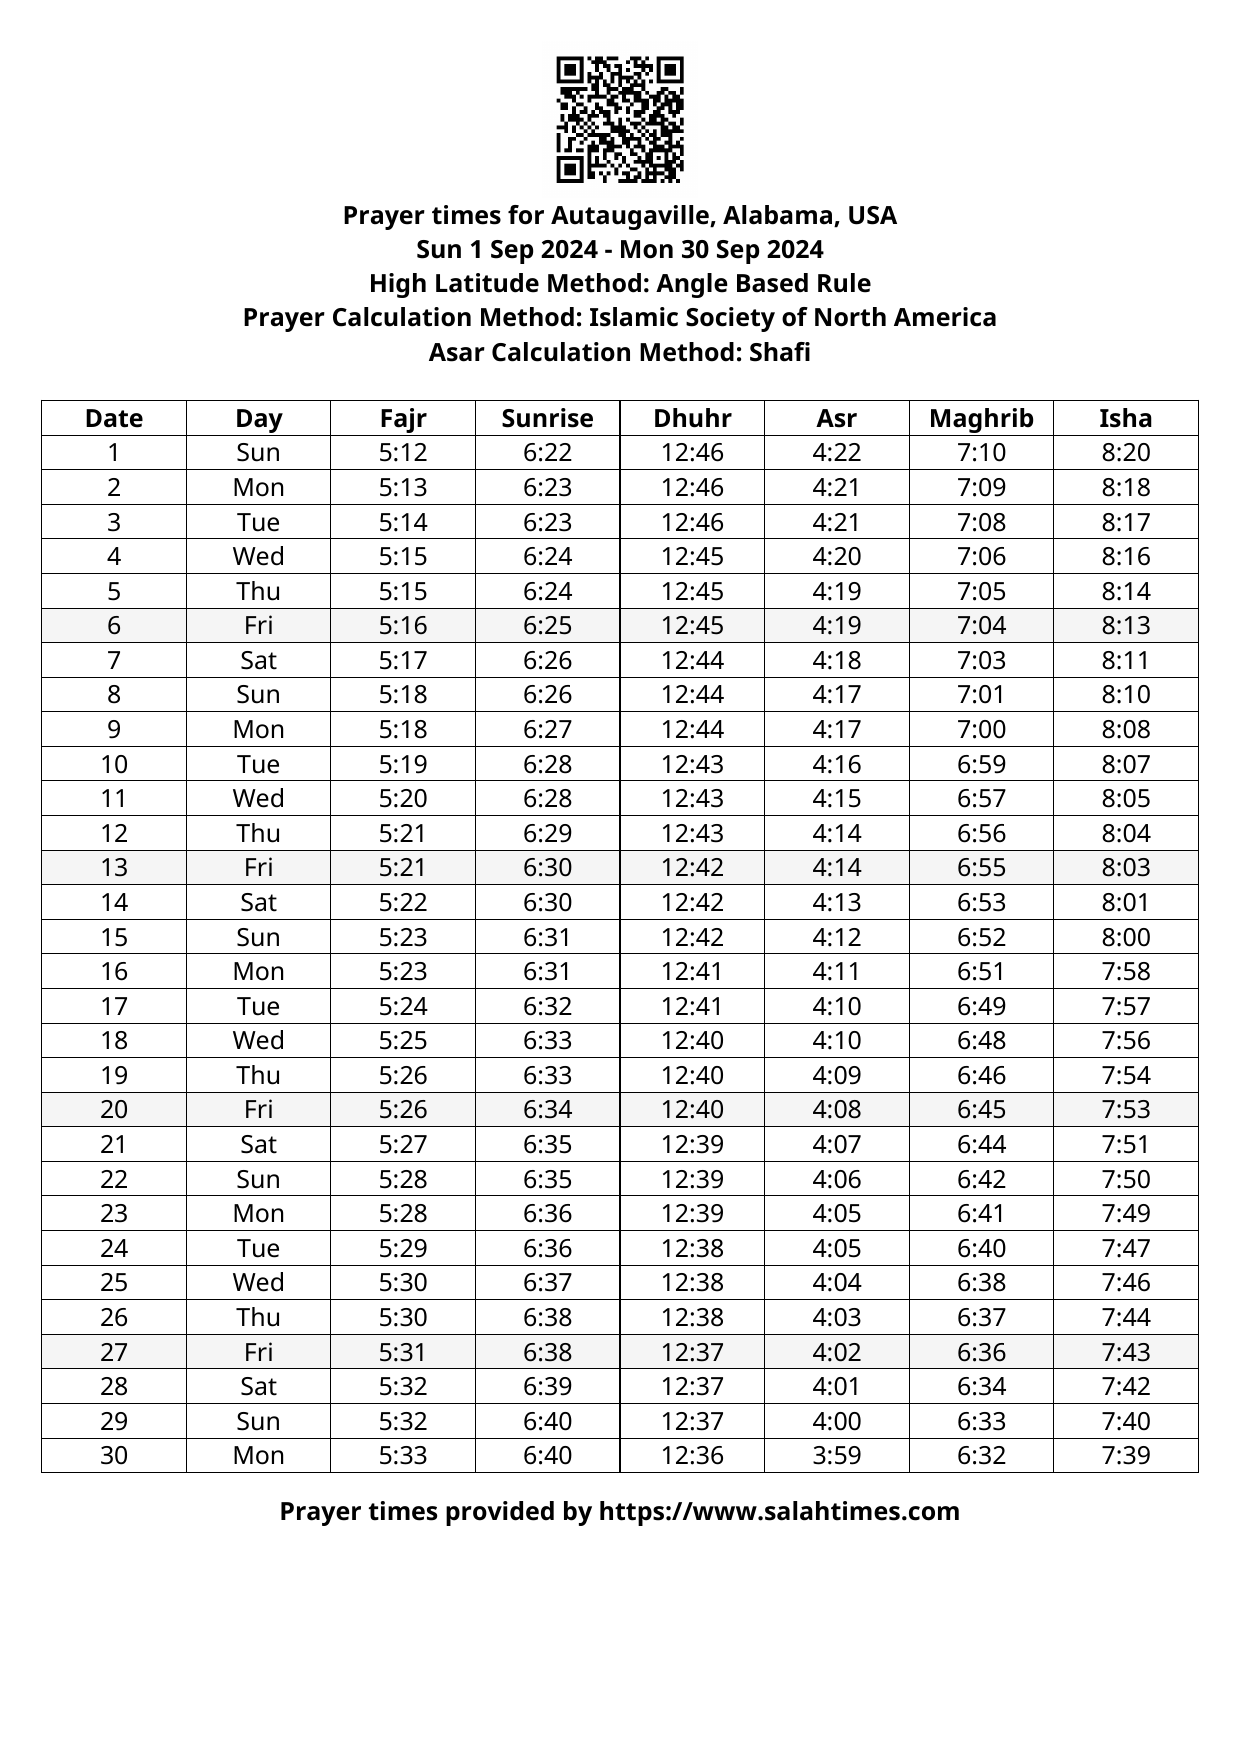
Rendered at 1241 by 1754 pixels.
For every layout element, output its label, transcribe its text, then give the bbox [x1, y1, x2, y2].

table_cell 6:26 [476, 678, 619, 711]
table_cell 6:22 [476, 436, 619, 469]
table_cell 6:25 [476, 609, 619, 642]
table_cell 5:16 [331, 609, 475, 642]
table_cell 4:04 [765, 1266, 909, 1299]
table_cell 11 [42, 781, 186, 815]
table_cell 12:44 [621, 712, 764, 746]
table_cell 12:45 [621, 574, 764, 607]
table_cell 6:36 [476, 1231, 619, 1264]
table_cell 6:24 [476, 539, 619, 573]
table_cell 8:17 [1054, 505, 1198, 538]
table_cell 4:21 [765, 505, 909, 538]
table_cell Fri [187, 1093, 330, 1126]
table_cell 5:14 [331, 505, 475, 538]
table_cell 3:59 [765, 1439, 909, 1472]
table_cell 7:51 [1054, 1127, 1198, 1161]
table_cell Sat [187, 1369, 330, 1403]
table_cell 5 [42, 574, 186, 607]
table_cell Mon [187, 1439, 330, 1472]
table_cell 7:58 [1054, 954, 1198, 988]
table_cell Mon [187, 954, 330, 988]
table_cell 17 [42, 989, 186, 1022]
table_cell 2 [42, 470, 186, 504]
table_cell 30 [42, 1439, 186, 1472]
table_cell 4:15 [765, 781, 909, 815]
table_cell 7:40 [1054, 1404, 1198, 1437]
table_cell 6:34 [476, 1093, 619, 1126]
table_cell 7:49 [1054, 1196, 1198, 1230]
table_cell Sun [187, 1162, 330, 1195]
table_cell Sun [187, 678, 330, 711]
table_cell 12:43 [621, 781, 764, 815]
table_cell 7:54 [1054, 1058, 1198, 1092]
table_cell 6:42 [910, 1162, 1053, 1195]
table_cell 6 [42, 609, 186, 642]
table_cell 7:00 [910, 712, 1053, 746]
table_cell Sun [187, 1404, 330, 1437]
table_cell 6:40 [476, 1404, 619, 1437]
table_header Date [42, 401, 186, 434]
table_cell 12:38 [621, 1300, 764, 1334]
table_cell 6:56 [910, 816, 1053, 849]
text Asar Calculation Method: Shafi [42, 334, 1198, 368]
table_cell Mon [187, 470, 330, 504]
table_cell 23 [42, 1196, 186, 1230]
table_cell Fri [187, 1335, 330, 1368]
table_cell 13 [42, 851, 186, 884]
table_cell 6:38 [476, 1300, 619, 1334]
table_cell 10 [42, 747, 186, 780]
table_cell 25 [42, 1266, 186, 1299]
table_cell 5:24 [331, 989, 475, 1022]
table_header Day [187, 401, 330, 434]
table_cell 8 [42, 678, 186, 711]
table_cell 7:05 [910, 574, 1053, 607]
table_cell 7:39 [1054, 1439, 1198, 1472]
table_cell 7:46 [1054, 1266, 1198, 1299]
table_cell 6:26 [476, 643, 619, 677]
table_cell 7:10 [910, 436, 1053, 469]
table_cell 8:20 [1054, 436, 1198, 469]
table_cell 7:53 [1054, 1093, 1198, 1126]
table_cell 4:03 [765, 1300, 909, 1334]
table_cell Tue [187, 1231, 330, 1264]
table_cell 5:33 [331, 1439, 475, 1472]
table_cell 6:33 [476, 1024, 619, 1057]
table_cell 5:23 [331, 954, 475, 988]
table_cell Sun [187, 436, 330, 469]
table_cell 7:42 [1054, 1369, 1198, 1403]
table_cell 7:09 [910, 470, 1053, 504]
table_cell 6:55 [910, 851, 1053, 884]
table_cell 6:46 [910, 1058, 1053, 1092]
table_cell 8:05 [1054, 781, 1198, 815]
table_cell 6:31 [476, 954, 619, 988]
text Sun 1 Sep 2024 - Mon 30 Sep 2024 [42, 232, 1198, 266]
table_cell 12:37 [621, 1404, 764, 1437]
table_cell 5:30 [331, 1266, 475, 1299]
table_cell 4:21 [765, 470, 909, 504]
table_cell 26 [42, 1300, 186, 1334]
table_cell 8:04 [1054, 816, 1198, 849]
table_cell Mon [187, 712, 330, 746]
table_cell 22 [42, 1162, 186, 1195]
table_cell 12:37 [621, 1369, 764, 1403]
table_cell 12 [42, 816, 186, 849]
table_cell 5:18 [331, 678, 475, 711]
table_cell Sat [187, 1127, 330, 1161]
table_header Maghrib [910, 401, 1053, 434]
table_cell Thu [187, 816, 330, 849]
table_cell 6:45 [910, 1093, 1053, 1126]
table_cell 6:30 [476, 885, 619, 919]
table_cell 8:10 [1054, 678, 1198, 711]
table_cell 6:40 [910, 1231, 1053, 1264]
table_cell 4:13 [765, 885, 909, 919]
table_cell 16 [42, 954, 186, 988]
table_cell 5:28 [331, 1196, 475, 1230]
text Prayer Calculation Method: Islamic Society of North America [42, 300, 1198, 334]
table_cell 5:23 [331, 920, 475, 953]
table_cell 4:00 [765, 1404, 909, 1437]
table_cell 12:44 [621, 643, 764, 677]
table_cell 12:37 [621, 1335, 764, 1368]
table_cell 1 [42, 436, 186, 469]
table_cell 4:12 [765, 920, 909, 953]
table_cell 20 [42, 1093, 186, 1126]
table_cell 12:43 [621, 747, 764, 780]
table_cell 6:53 [910, 885, 1053, 919]
table_cell Thu [187, 1300, 330, 1334]
table_cell 6:38 [910, 1266, 1053, 1299]
table_cell 5:12 [331, 436, 475, 469]
table_cell 12:42 [621, 920, 764, 953]
table_cell 6:36 [910, 1335, 1053, 1368]
table_cell 6:23 [476, 470, 619, 504]
table_cell 9 [42, 712, 186, 746]
table_cell 6:32 [910, 1439, 1053, 1472]
table_cell 5:25 [331, 1024, 475, 1057]
table_cell Thu [187, 574, 330, 607]
table_cell 8:18 [1054, 470, 1198, 504]
table_cell 5:19 [331, 747, 475, 780]
picture [542, 41, 699, 198]
table_cell 4:16 [765, 747, 909, 780]
table_cell 5:30 [331, 1300, 475, 1334]
table_cell 7:50 [1054, 1162, 1198, 1195]
table_cell 4:07 [765, 1127, 909, 1161]
table_cell 12:40 [621, 1058, 764, 1092]
table_cell Wed [187, 539, 330, 573]
table_cell 6:32 [476, 989, 619, 1022]
table_cell 6:28 [476, 747, 619, 780]
table_cell 12:46 [621, 505, 764, 538]
table_header Dhuhr [621, 401, 764, 434]
table_cell 12:40 [621, 1093, 764, 1126]
table_cell Wed [187, 1024, 330, 1057]
table_cell 5:28 [331, 1162, 475, 1195]
table_cell 6:27 [476, 712, 619, 746]
table_cell 6:36 [476, 1196, 619, 1230]
text High Latitude Method: Angle Based Rule [42, 266, 1198, 300]
table_cell 12:39 [621, 1127, 764, 1161]
table_cell 4:06 [765, 1162, 909, 1195]
table_cell 6:23 [476, 505, 619, 538]
table_cell 5:26 [331, 1093, 475, 1126]
table_cell 12:43 [621, 816, 764, 849]
table_cell 6:52 [910, 920, 1053, 953]
table_cell 4:09 [765, 1058, 909, 1092]
text Prayer times for Autaugaville, Alabama, USA [42, 198, 1198, 232]
table_cell Thu [187, 1058, 330, 1092]
table_cell 12:40 [621, 1024, 764, 1057]
table_cell 4:20 [765, 539, 909, 573]
table_cell 5:26 [331, 1058, 475, 1092]
table_cell 4:17 [765, 678, 909, 711]
table_cell 6:35 [476, 1127, 619, 1161]
table_cell 5:13 [331, 470, 475, 504]
table_cell 6:24 [476, 574, 619, 607]
table_cell 4:19 [765, 609, 909, 642]
table_header Sunrise [476, 401, 619, 434]
table_cell 8:01 [1054, 885, 1198, 919]
table_cell 7:47 [1054, 1231, 1198, 1264]
table_cell 12:44 [621, 678, 764, 711]
table_cell 6:39 [476, 1369, 619, 1403]
table_cell 4:05 [765, 1231, 909, 1264]
table_cell 4:02 [765, 1335, 909, 1368]
table_cell 12:45 [621, 609, 764, 642]
table_cell 6:51 [910, 954, 1053, 988]
table_cell 4:10 [765, 1024, 909, 1057]
table_cell 12:38 [621, 1266, 764, 1299]
table_cell 12:41 [621, 954, 764, 988]
table_cell 6:35 [476, 1162, 619, 1195]
table_cell Fri [187, 851, 330, 884]
table_cell 5:22 [331, 885, 475, 919]
table_cell 19 [42, 1058, 186, 1092]
table_cell Fri [187, 609, 330, 642]
table_cell 4:18 [765, 643, 909, 677]
table_cell Tue [187, 505, 330, 538]
table_cell 5:17 [331, 643, 475, 677]
table_cell 4:05 [765, 1196, 909, 1230]
table_cell 12:42 [621, 885, 764, 919]
table_header Fajr [331, 401, 475, 434]
table_cell 4:01 [765, 1369, 909, 1403]
table_cell 8:00 [1054, 920, 1198, 953]
table_cell 6:40 [476, 1439, 619, 1472]
table_cell 4:08 [765, 1093, 909, 1126]
table_cell 7:08 [910, 505, 1053, 538]
table_cell 7:56 [1054, 1024, 1198, 1057]
table_cell 6:37 [910, 1300, 1053, 1334]
table_cell 6:41 [910, 1196, 1053, 1230]
table_cell 12:41 [621, 989, 764, 1022]
table_cell 7:01 [910, 678, 1053, 711]
table_cell 7:43 [1054, 1335, 1198, 1368]
table_cell 5:31 [331, 1335, 475, 1368]
table_cell 7 [42, 643, 186, 677]
table_cell 7:44 [1054, 1300, 1198, 1334]
table_cell 5:15 [331, 574, 475, 607]
table_cell 5:32 [331, 1369, 475, 1403]
table_cell 6:37 [476, 1266, 619, 1299]
table_cell Sun [187, 920, 330, 953]
table_cell 4:22 [765, 436, 909, 469]
table_cell Tue [187, 989, 330, 1022]
table_cell Wed [187, 1266, 330, 1299]
table_cell Tue [187, 747, 330, 780]
table_cell 6:59 [910, 747, 1053, 780]
table_cell 7:57 [1054, 989, 1198, 1022]
table_cell 6:34 [910, 1369, 1053, 1403]
table_cell 12:46 [621, 436, 764, 469]
table_cell 7:03 [910, 643, 1053, 677]
table_header Asr [765, 401, 909, 434]
table_cell 12:36 [621, 1439, 764, 1472]
table_cell 6:44 [910, 1127, 1053, 1161]
table_cell 6:38 [476, 1335, 619, 1368]
table_cell 8:14 [1054, 574, 1198, 607]
table_cell 28 [42, 1369, 186, 1403]
table_cell 15 [42, 920, 186, 953]
table_cell 14 [42, 885, 186, 919]
table_cell 4:11 [765, 954, 909, 988]
table_cell 6:29 [476, 816, 619, 849]
table_cell 6:31 [476, 920, 619, 953]
table_cell 5:27 [331, 1127, 475, 1161]
table_cell 5:18 [331, 712, 475, 746]
table_cell 5:20 [331, 781, 475, 815]
table_cell 12:39 [621, 1162, 764, 1195]
table_cell 6:49 [910, 989, 1053, 1022]
table_cell 12:42 [621, 851, 764, 884]
table_cell 8:16 [1054, 539, 1198, 573]
table_cell 8:11 [1054, 643, 1198, 677]
table_cell 6:33 [476, 1058, 619, 1092]
table_header Isha [1054, 401, 1198, 434]
table_cell 12:45 [621, 539, 764, 573]
table_cell 27 [42, 1335, 186, 1368]
table_cell 8:07 [1054, 747, 1198, 780]
text Prayer times provided by https://www.salahtimes.com [42, 1494, 1198, 1528]
table_cell 18 [42, 1024, 186, 1057]
table_cell 8:13 [1054, 609, 1198, 642]
table_cell 4:17 [765, 712, 909, 746]
table_cell 5:21 [331, 851, 475, 884]
table_cell 6:33 [910, 1404, 1053, 1437]
table_cell 5:15 [331, 539, 475, 573]
table_cell 5:29 [331, 1231, 475, 1264]
table_cell 4:19 [765, 574, 909, 607]
table_cell 12:39 [621, 1196, 764, 1230]
table_cell 4 [42, 539, 186, 573]
table_cell 4:10 [765, 989, 909, 1022]
table_cell 4:14 [765, 816, 909, 849]
table_cell 6:28 [476, 781, 619, 815]
table_cell 12:38 [621, 1231, 764, 1264]
table_cell 6:57 [910, 781, 1053, 815]
table_cell 6:30 [476, 851, 619, 884]
table_cell 7:04 [910, 609, 1053, 642]
table_cell Wed [187, 781, 330, 815]
table_cell 21 [42, 1127, 186, 1161]
table_cell 29 [42, 1404, 186, 1437]
table_cell 12:46 [621, 470, 764, 504]
table_cell 8:03 [1054, 851, 1198, 884]
table_cell 4:14 [765, 851, 909, 884]
table_cell 7:06 [910, 539, 1053, 573]
table_cell 5:32 [331, 1404, 475, 1437]
table_cell 24 [42, 1231, 186, 1264]
table_cell Sat [187, 643, 330, 677]
table_cell 6:48 [910, 1024, 1053, 1057]
table_cell Mon [187, 1196, 330, 1230]
table_cell Sat [187, 885, 330, 919]
table_cell 8:08 [1054, 712, 1198, 746]
table_cell 5:21 [331, 816, 475, 849]
table_cell 3 [42, 505, 186, 538]
